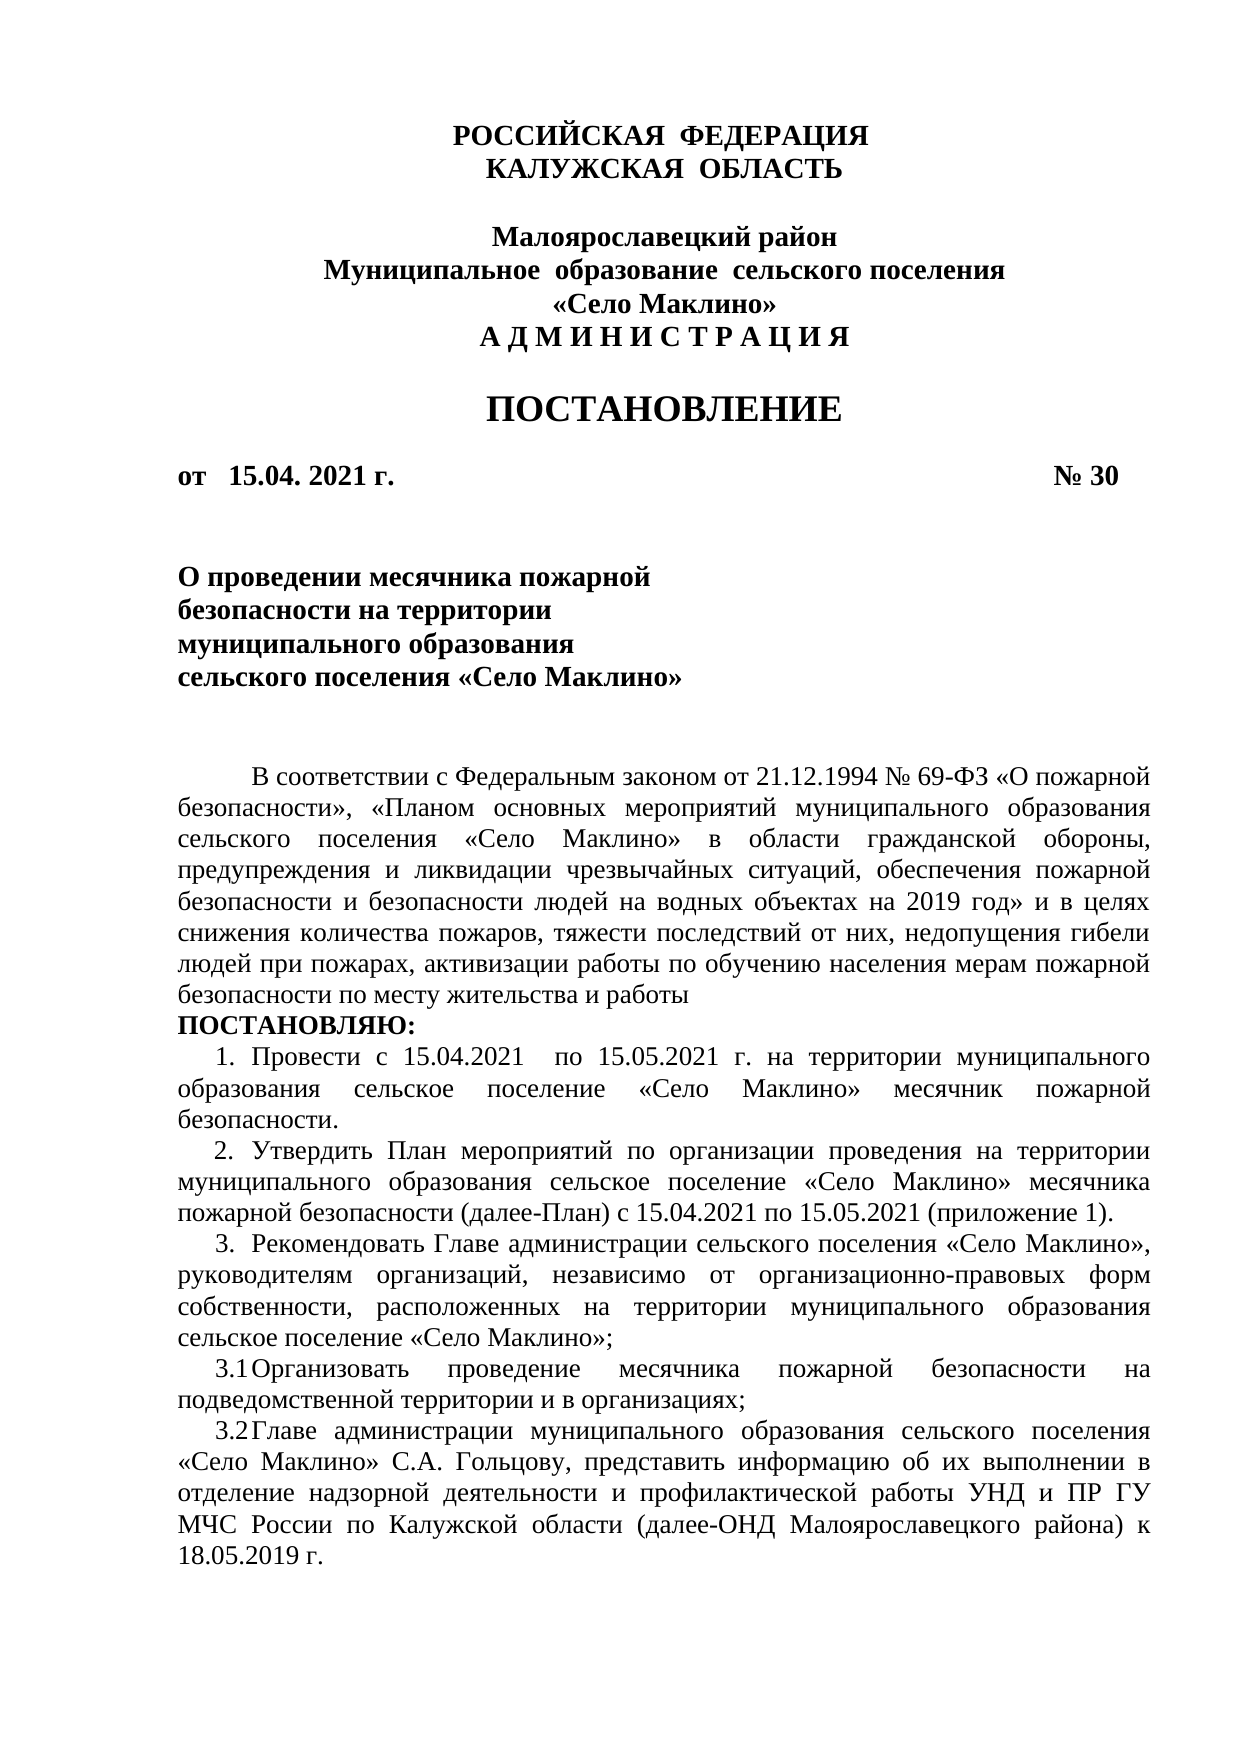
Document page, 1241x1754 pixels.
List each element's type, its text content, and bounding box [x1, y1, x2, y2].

text Малоярославецкий район [177, 219, 1152, 252]
list Рекомендовать Главе администрации сельского поселения «Село Маклино», руководителям организаций, независимо от организационно-правовых форм собственности, расположенных на территории муниципального образования сельское поселение «Село Маклино»; [177, 1227, 1152, 1352]
text А Д М И Н И С Т Р А Ц И Я [177, 319, 1152, 353]
list Утвердить План мероприятий по организации проведения на территории муниципального образования сельское поселение «Село Маклино» месячника пожарной безопасности (далее-План) с 15.04.2021 по 15.05.2021 (приложение 1). [177, 1134, 1152, 1227]
text РОССИЙСКАЯ ФЕДЕРАЦИЯ КАЛУЖСКАЯ ОБЛАСТЬ [177, 118, 1152, 185]
text В соответствии с Федеральным законом от 21.12.1994 № 69-ФЗ «О пожарной безопасности», «Планом основных мероприятий муниципального образования сельского поселения «Село Маклино» в области гражданской обороны, предупреждения и ликвидации чрезвычайных ситуаций, обеспечения пожарной безопасности и безопасности людей на водных объектах на 2019 год» и в целях снижения количества пожаров, тяжести последствий от них, недопущения гибели людей при пожарах, активизации работы по обучению населения мерам пожарной безопасности по месту жительства и работы [177, 760, 1152, 1009]
text «Село Маклино» [177, 286, 1152, 319]
text муниципального образования [177, 626, 1152, 659]
list Организовать проведение месячника пожарной безопасности на подведомственной территории и в организациях; [177, 1352, 1152, 1414]
text сельского поселения «Село Маклино» [177, 659, 1152, 693]
text безопасности на территории [177, 592, 1152, 626]
list Главе администрации муниципального образования сельского поселения «Село Маклино» С.А. Гольцову, представить информацию об их выполнении в отделение надзорной деятельности и профилактической работы УНД и ПР ГУ МЧС России по Калужской области (далее-ОНД Малоярославецкого района) к 18.05.2019 г. [177, 1414, 1152, 1570]
text О проведении месячника пожарной [177, 559, 1152, 592]
list Провести с 15.04.2021 по 15.05.2021 г. на территории муниципального образования сельское поселение «Село Маклино» месячник пожарной безопасности. [177, 1041, 1152, 1134]
text от 15.04. 2021 г. № 30 [177, 458, 1152, 492]
text Муниципальное образование сельского поселения [177, 252, 1152, 286]
text ПОСТАНОВЛЯЮ: [177, 1009, 1152, 1041]
text ПОСТАНОВЛЕНИЕ [177, 386, 1152, 429]
